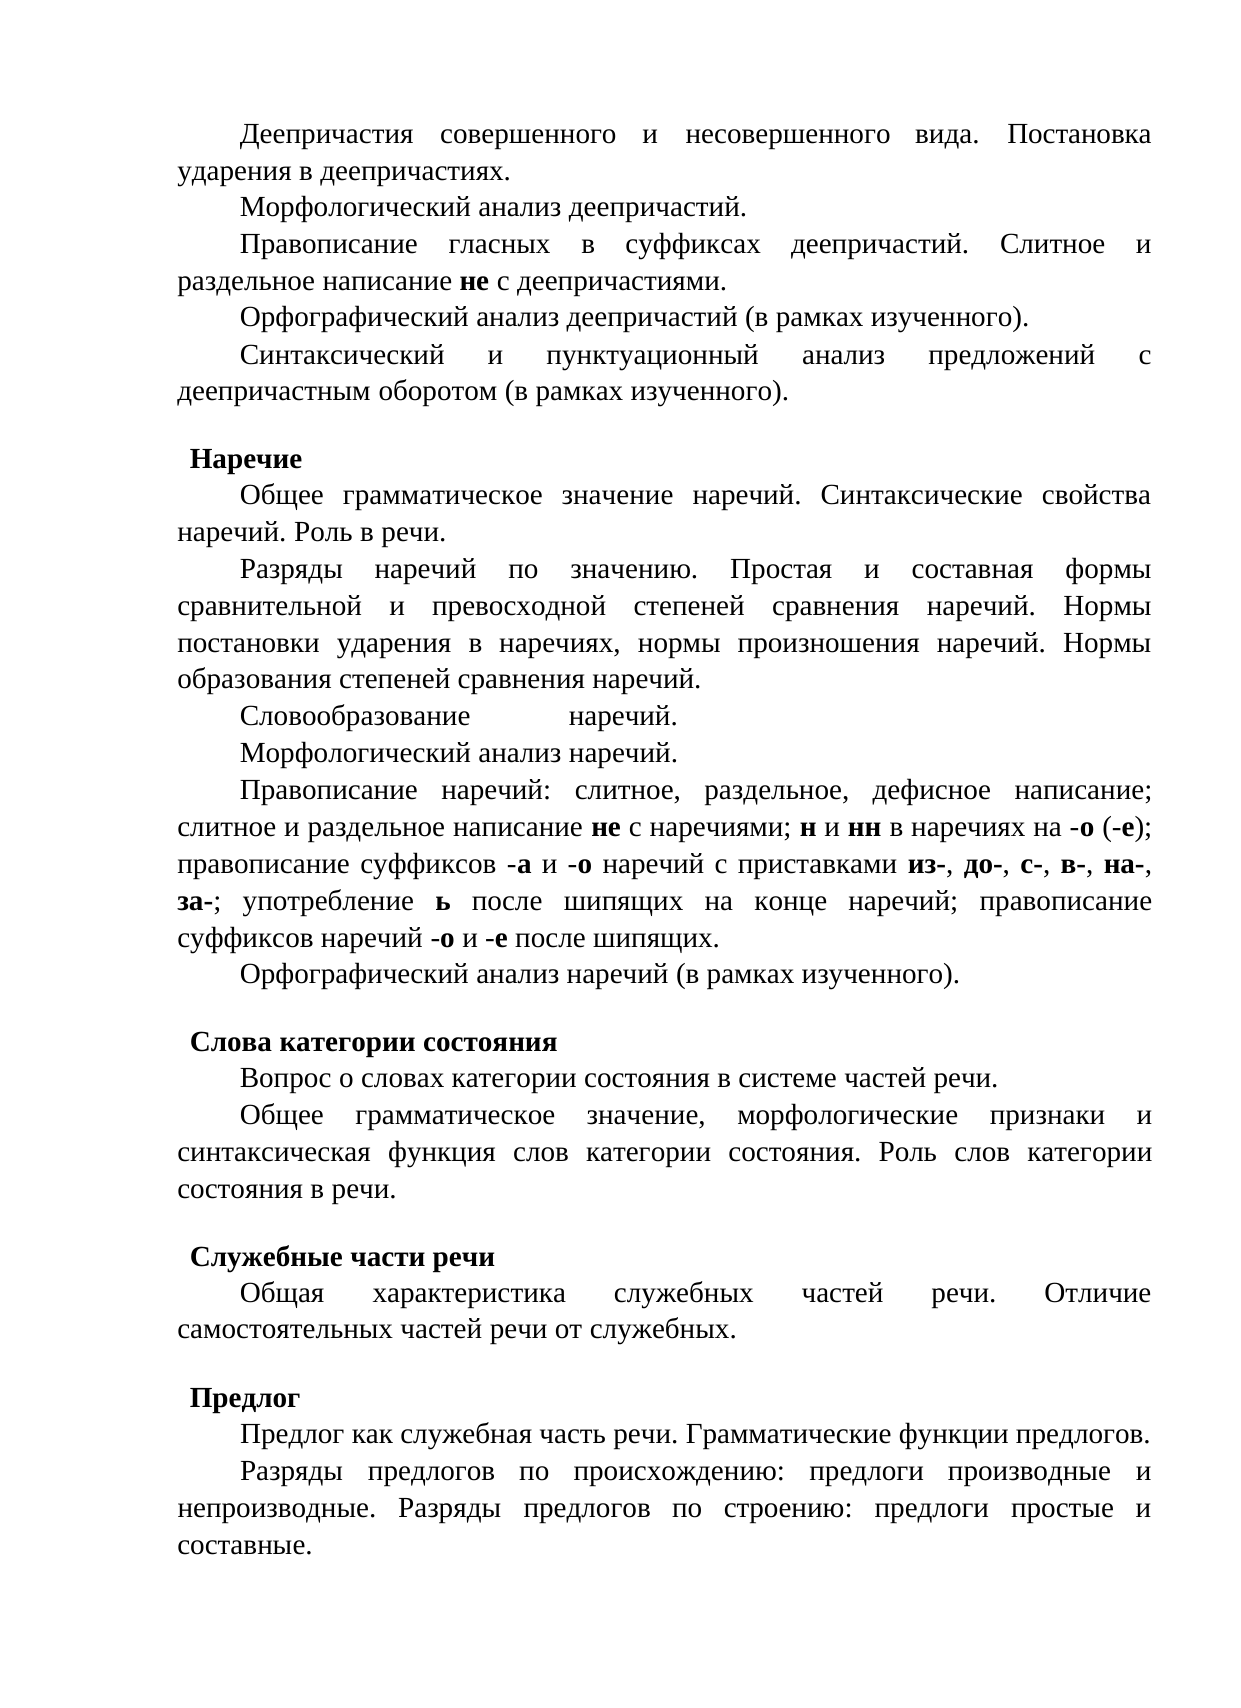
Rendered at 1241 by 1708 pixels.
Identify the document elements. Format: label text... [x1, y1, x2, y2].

text Орфографический анализ деепричастий (в рамках изученного). [239, 300, 1223, 333]
text Орфографический анализ наречий (в рамках изученного). [239, 957, 1223, 990]
text Правописание гласных в суффиксах деепричастий. Слитное и раздельное написание не с деепричастиями. [177, 227, 1151, 297]
text Предлог как служебная часть речи. Грамматические функции предлогов. Разряды предлогов по происхождению: предлоги производные и непроизводные. Разряды предлогов по строению: предлоги простые и [177, 1416, 1151, 1523]
text составные. [177, 1527, 1223, 1560]
subtitle Наречие [189, 441, 1223, 475]
text Общее грамматическое значение, морфологические признаки и синтаксическая функция слов категории состояния. Роль слов категории состояния в речи. [177, 1097, 1152, 1204]
text Правописание наречий: слитное, раздельное, дефисное написание; слитное и раздельное написание не с наречиями; н и нн в наречиях на -о (-е); правописание суффиксов -а и -о наречий с приставками из-, до-, с-, в-, на-, за-; употребление ь после шипящих на конце наречий; правописание суффиксов наречий -о и -е после шипящих. [177, 772, 1152, 953]
text Общее грамматическое значение наречий. Синтаксические свойства наречий. Роль в речи. [177, 477, 1151, 548]
text Вопрос о словах категории состояния в системе частей речи. [239, 1060, 1223, 1094]
subtitle Предлог [189, 1380, 1223, 1414]
text Деепричастия совершенного и несовершенного вида. Постановка ударения в деепричастиях. [177, 117, 1152, 187]
text Разряды наречий по значению. Простая и составная формы сравнительной и превосходной степеней сравнения наречий. Нормы постановки ударения в наречиях, нормы произношения наречий. Нормы образования степеней сравнения наречий. [177, 551, 1152, 695]
text Морфологический анализ деепричастий. [239, 190, 1223, 223]
text Синтаксический и пунктуационный анализ предложений с деепричастным оборотом (в рамках изученного). [177, 337, 1151, 407]
subtitle Служебные части речи [189, 1239, 1223, 1273]
text Словообразование наречий. Морфологический анализ наречий. [239, 698, 678, 769]
text Общая характеристика служебных частей речи. Отличие самостоятельных частей речи от служебных. [177, 1276, 1152, 1345]
subtitle Слова категории состояния [189, 1024, 1223, 1058]
